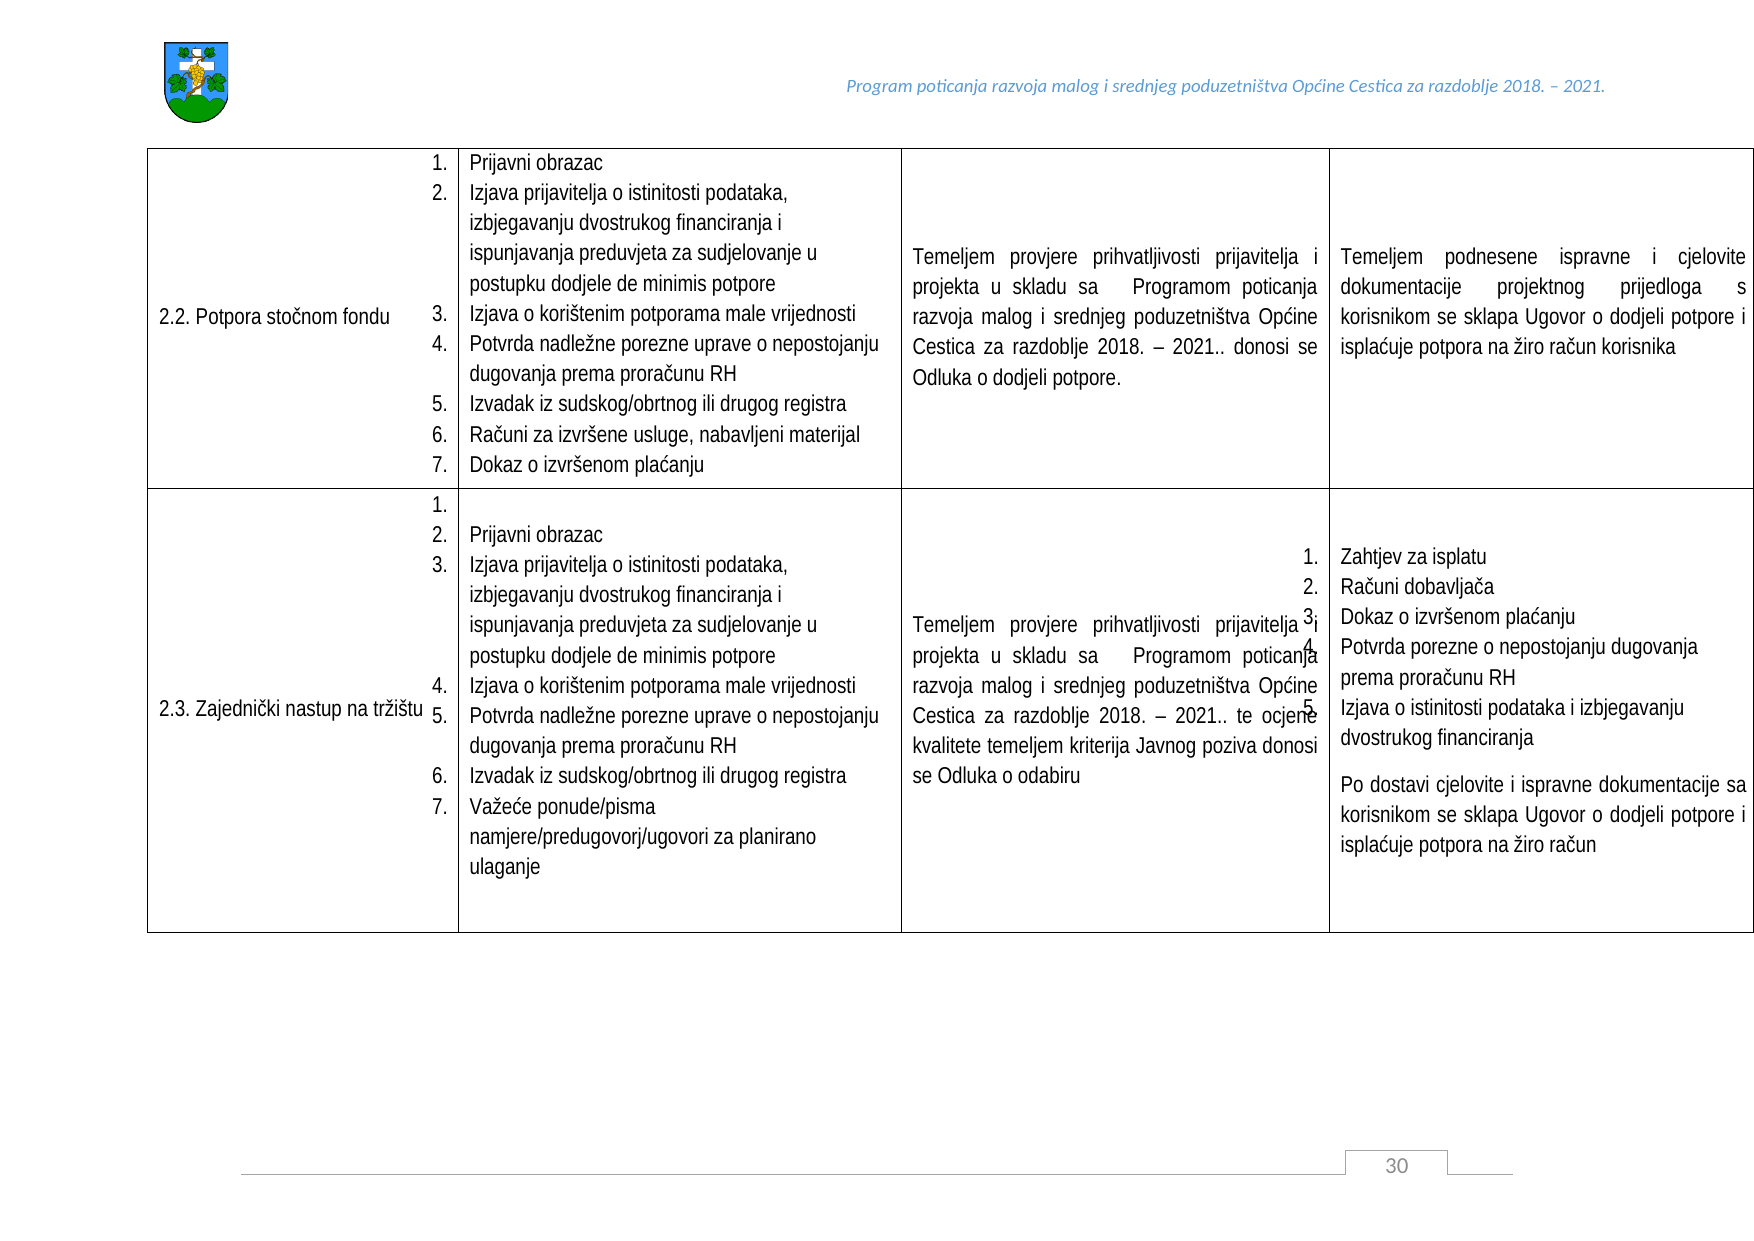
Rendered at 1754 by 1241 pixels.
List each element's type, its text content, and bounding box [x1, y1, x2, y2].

table_cell 2.2. Potpora stočnom fondu [148, 149, 458, 488]
picture [164, 42, 229, 123]
table_cell 2.3. Zajednički nastup na tržištu [148, 489, 458, 932]
table_cell Prijavni obrazac Izjava prijavitelja o istinitosti podataka, izbjegavanju dvostrukog financiranja i ispunjavanja preduvjeta za sudjelovanje u postupku dodjele de minimis potpore Izjava o korištenim potporama male vrijednosti Potvrda nadležne porezne uprave o nepostojanju dugovanja prema proračunu RH Izvadak iz sudskog/obrtnog ili drugog registra Važeće ponude/pisma namjere/predugovorj/ugovori za planirano ulaganje [459, 489, 901, 932]
table_cell Temeljem provjere prihvatljivosti prijavitelja i projekta u skladu sa Programom poticanja razvoja malog i srednjeg poduzetništva Općine Cestica za razdoblje 2018. – 2021.. te ocjene kvalitete temeljem kriterija Javnog poziva donosi se Odluka o odabiru [902, 489, 1329, 932]
table_cell Prijavni obrazac Izjava prijavitelja o istinitosti podataka, izbjegavanju dvostrukog financiranja i ispunjavanja preduvjeta za sudjelovanje u postupku dodjele de minimis potpore Izjava o korištenim potporama male vrijednosti Potvrda nadležne porezne uprave o nepostojanju dugovanja prema proračunu RH Izvadak iz sudskog/obrtnog ili drugog registra Računi za izvršene usluge, nabavljeni materijal Dokaz o izvršenom plaćanju [459, 149, 901, 488]
